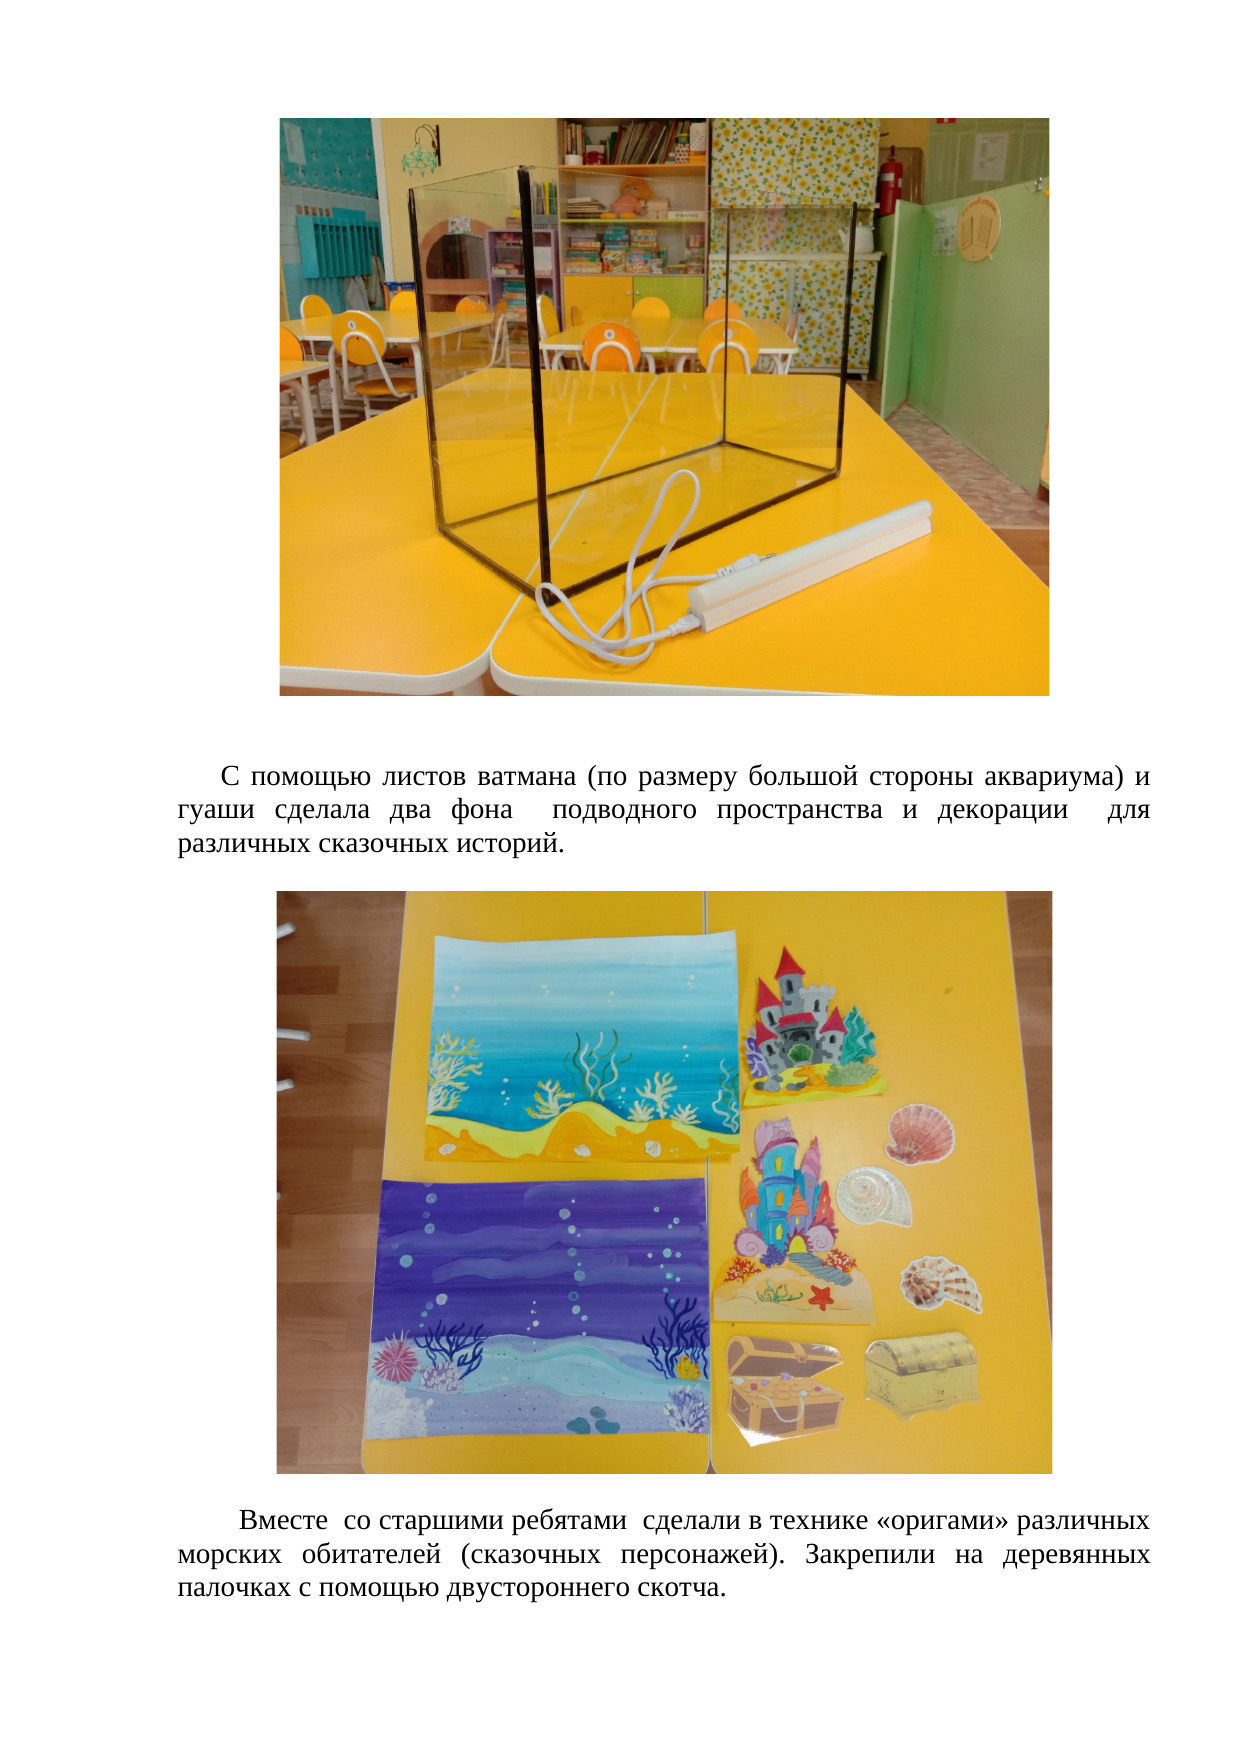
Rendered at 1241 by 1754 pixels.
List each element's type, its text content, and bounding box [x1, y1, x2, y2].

text Вместе со старшими ребятами сделали в технике «оригами» различных морских обитателей (сказочных персонажей). Закрепили на деревянных палочках с помощью двустороннего скотча. [177, 1502, 1152, 1603]
picture [279, 118, 1050, 696]
text С помощью листов ватмана (по размеру большой стороны аквариума) и гуаши сделала два фона подводного пространства и декорации для различных сказочных историй. [177, 758, 1152, 858]
picture [276, 891, 1053, 1474]
